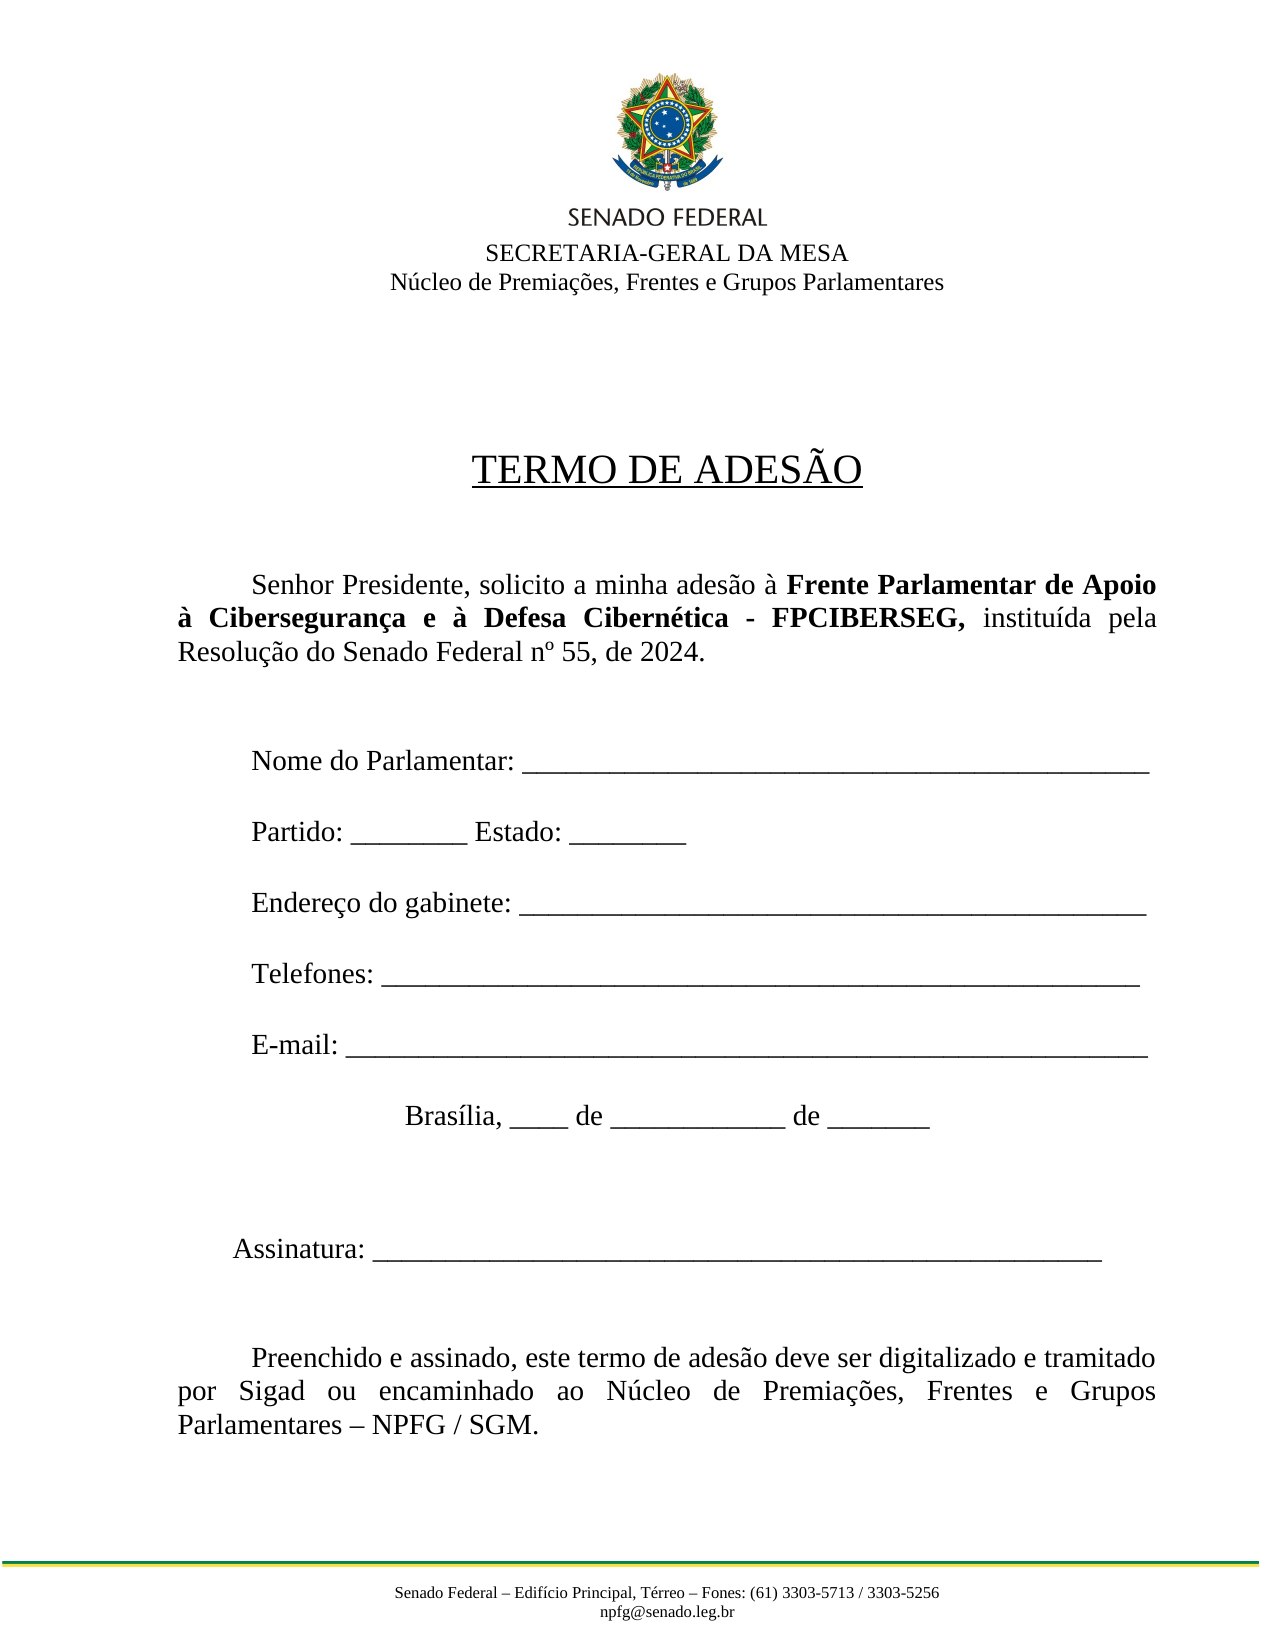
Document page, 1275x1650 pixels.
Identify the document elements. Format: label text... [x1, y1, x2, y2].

text Endereço do gabinete: ___________________________________________ [251, 885, 1157, 918]
text Partido: ________ Estado: ________ [251, 814, 1157, 847]
picture [567, 73, 768, 226]
text E-mail: _______________________________________________________ [251, 1027, 1157, 1060]
text Telefones: ____________________________________________________ [251, 956, 1157, 989]
text Senhor Presidente, solicito a minha adesão à Frente Parlamentar de Apoio à Cibersegurança e à Defesa Cibernética - FPCIBERSEG, instituída pela Resolução do Senado Federal nº 55, de 2024. [177, 567, 1157, 668]
text Brasília, ____ de ____________ de _______ [177, 1098, 1157, 1131]
text Preenchido e assinado, este termo de adesão deve ser digitalizado e tramitado por Sigad ou encaminhado ao Núcleo de Premiações, Frentes e Grupos Parlamentares – NPFG / SGM. [177, 1340, 1157, 1441]
text Nome do Parlamentar: ___________________________________________ [251, 743, 1157, 776]
text Assinatura: __________________________________________________ [177, 1231, 1157, 1265]
picture [1, 1561, 1261, 1576]
text TERMO DE ADESÃO [177, 444, 1157, 492]
